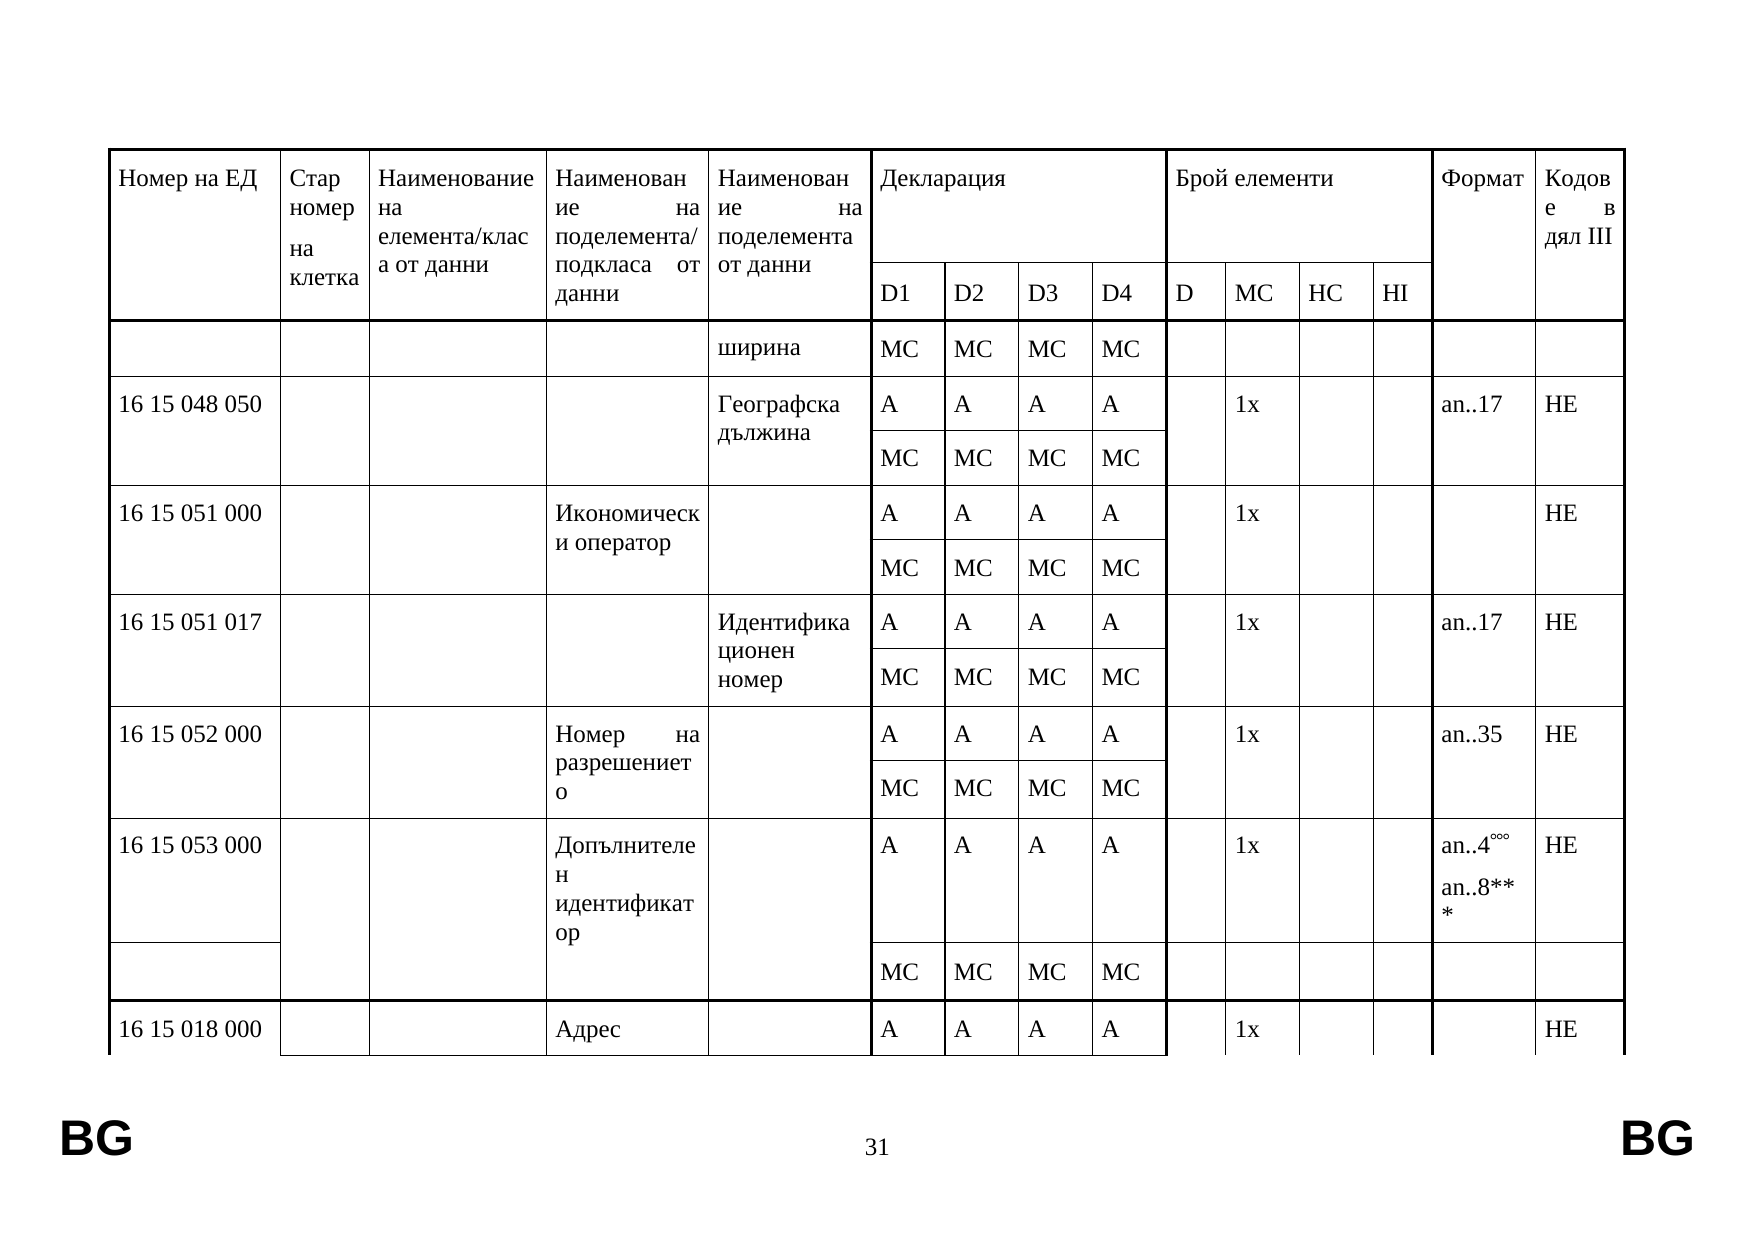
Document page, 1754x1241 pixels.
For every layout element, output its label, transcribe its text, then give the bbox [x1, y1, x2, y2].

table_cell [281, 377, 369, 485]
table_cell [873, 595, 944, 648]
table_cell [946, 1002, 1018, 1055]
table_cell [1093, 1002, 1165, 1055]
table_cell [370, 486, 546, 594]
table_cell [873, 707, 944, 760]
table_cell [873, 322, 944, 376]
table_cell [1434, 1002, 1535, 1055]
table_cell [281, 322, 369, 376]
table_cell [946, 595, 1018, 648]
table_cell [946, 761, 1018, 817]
table_header Формат [1434, 151, 1535, 262]
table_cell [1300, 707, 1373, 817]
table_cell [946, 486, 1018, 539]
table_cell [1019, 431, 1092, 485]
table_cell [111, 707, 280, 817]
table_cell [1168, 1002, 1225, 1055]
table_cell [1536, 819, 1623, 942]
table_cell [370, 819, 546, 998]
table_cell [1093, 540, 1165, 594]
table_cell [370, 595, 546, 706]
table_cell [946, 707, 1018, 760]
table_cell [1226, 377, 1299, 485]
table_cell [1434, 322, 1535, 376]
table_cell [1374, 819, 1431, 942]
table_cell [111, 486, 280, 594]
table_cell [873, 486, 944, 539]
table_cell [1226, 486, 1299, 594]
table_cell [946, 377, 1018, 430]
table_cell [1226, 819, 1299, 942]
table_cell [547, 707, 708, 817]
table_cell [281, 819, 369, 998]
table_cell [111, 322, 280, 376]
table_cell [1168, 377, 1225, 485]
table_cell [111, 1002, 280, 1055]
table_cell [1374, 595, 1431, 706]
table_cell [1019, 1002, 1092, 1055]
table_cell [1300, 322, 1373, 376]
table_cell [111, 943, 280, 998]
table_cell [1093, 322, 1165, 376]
table_header Номер на ЕД [111, 151, 280, 319]
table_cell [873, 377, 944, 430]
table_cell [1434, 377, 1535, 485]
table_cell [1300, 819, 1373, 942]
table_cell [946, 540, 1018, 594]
table_cell HC [1300, 263, 1373, 319]
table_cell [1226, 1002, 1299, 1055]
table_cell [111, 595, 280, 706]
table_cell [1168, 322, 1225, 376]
table_header Наименование на поделемента/подкласа от данни [547, 151, 708, 319]
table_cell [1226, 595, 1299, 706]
table_cell MC [1226, 263, 1299, 319]
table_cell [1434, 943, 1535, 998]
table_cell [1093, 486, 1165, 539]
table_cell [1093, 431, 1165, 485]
table_header Стар номер на клетка [281, 151, 369, 319]
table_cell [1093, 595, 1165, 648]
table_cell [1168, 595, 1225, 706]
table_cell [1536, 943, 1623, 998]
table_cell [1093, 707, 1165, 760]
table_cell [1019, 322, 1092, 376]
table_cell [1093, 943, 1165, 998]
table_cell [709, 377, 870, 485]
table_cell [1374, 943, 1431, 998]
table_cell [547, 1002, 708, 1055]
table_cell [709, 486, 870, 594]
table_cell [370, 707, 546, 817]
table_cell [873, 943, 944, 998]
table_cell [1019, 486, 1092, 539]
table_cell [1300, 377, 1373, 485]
table_header Наименование на елемента/класа от данни [370, 151, 546, 319]
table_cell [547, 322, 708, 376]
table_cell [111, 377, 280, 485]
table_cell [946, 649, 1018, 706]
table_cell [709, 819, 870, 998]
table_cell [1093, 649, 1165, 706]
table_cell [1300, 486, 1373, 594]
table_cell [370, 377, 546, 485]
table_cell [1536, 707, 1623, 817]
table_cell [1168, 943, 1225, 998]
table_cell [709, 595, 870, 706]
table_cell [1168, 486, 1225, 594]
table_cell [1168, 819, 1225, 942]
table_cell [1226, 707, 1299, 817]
table_header Декларация [873, 151, 1165, 262]
table_cell D [1168, 263, 1225, 319]
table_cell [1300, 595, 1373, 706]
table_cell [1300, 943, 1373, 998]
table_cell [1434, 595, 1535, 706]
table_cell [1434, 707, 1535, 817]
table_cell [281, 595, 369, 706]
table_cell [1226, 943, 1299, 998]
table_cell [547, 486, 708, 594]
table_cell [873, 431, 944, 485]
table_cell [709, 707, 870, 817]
table_cell [1536, 262, 1623, 319]
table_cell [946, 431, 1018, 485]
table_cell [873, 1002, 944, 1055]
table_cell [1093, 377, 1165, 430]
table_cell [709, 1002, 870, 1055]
table_cell D1 [873, 263, 944, 319]
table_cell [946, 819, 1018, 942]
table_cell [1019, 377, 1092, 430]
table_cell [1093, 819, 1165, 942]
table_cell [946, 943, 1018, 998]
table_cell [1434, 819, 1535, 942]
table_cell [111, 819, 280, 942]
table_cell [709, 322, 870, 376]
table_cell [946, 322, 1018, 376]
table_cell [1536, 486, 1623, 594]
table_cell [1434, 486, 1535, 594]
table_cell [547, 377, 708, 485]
table_cell [1434, 262, 1535, 319]
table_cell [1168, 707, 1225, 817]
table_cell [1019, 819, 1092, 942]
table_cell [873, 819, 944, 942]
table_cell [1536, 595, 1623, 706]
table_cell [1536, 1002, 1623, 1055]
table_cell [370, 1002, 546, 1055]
table_cell D2 [946, 263, 1018, 319]
table_header Наименование на поделемента от данни [709, 151, 870, 319]
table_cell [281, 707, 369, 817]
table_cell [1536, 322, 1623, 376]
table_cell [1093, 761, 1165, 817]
table_cell D4 [1093, 263, 1165, 319]
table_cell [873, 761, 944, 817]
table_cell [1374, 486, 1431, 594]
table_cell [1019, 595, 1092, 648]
table_header Кодове в дял III [1536, 151, 1623, 262]
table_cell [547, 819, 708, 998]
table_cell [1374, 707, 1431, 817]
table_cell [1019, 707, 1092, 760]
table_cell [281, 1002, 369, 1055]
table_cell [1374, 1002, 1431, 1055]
table_cell D3 [1019, 263, 1092, 319]
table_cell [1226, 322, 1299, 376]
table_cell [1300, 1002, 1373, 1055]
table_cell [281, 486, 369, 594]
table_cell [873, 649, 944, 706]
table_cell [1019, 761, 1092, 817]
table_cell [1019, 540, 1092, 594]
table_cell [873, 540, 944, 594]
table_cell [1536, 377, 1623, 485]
table_header Брой елементи [1168, 151, 1431, 262]
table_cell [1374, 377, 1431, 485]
table_cell HI [1374, 263, 1431, 319]
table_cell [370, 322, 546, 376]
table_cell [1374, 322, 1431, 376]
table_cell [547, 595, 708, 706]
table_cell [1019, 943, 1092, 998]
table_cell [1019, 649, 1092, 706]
